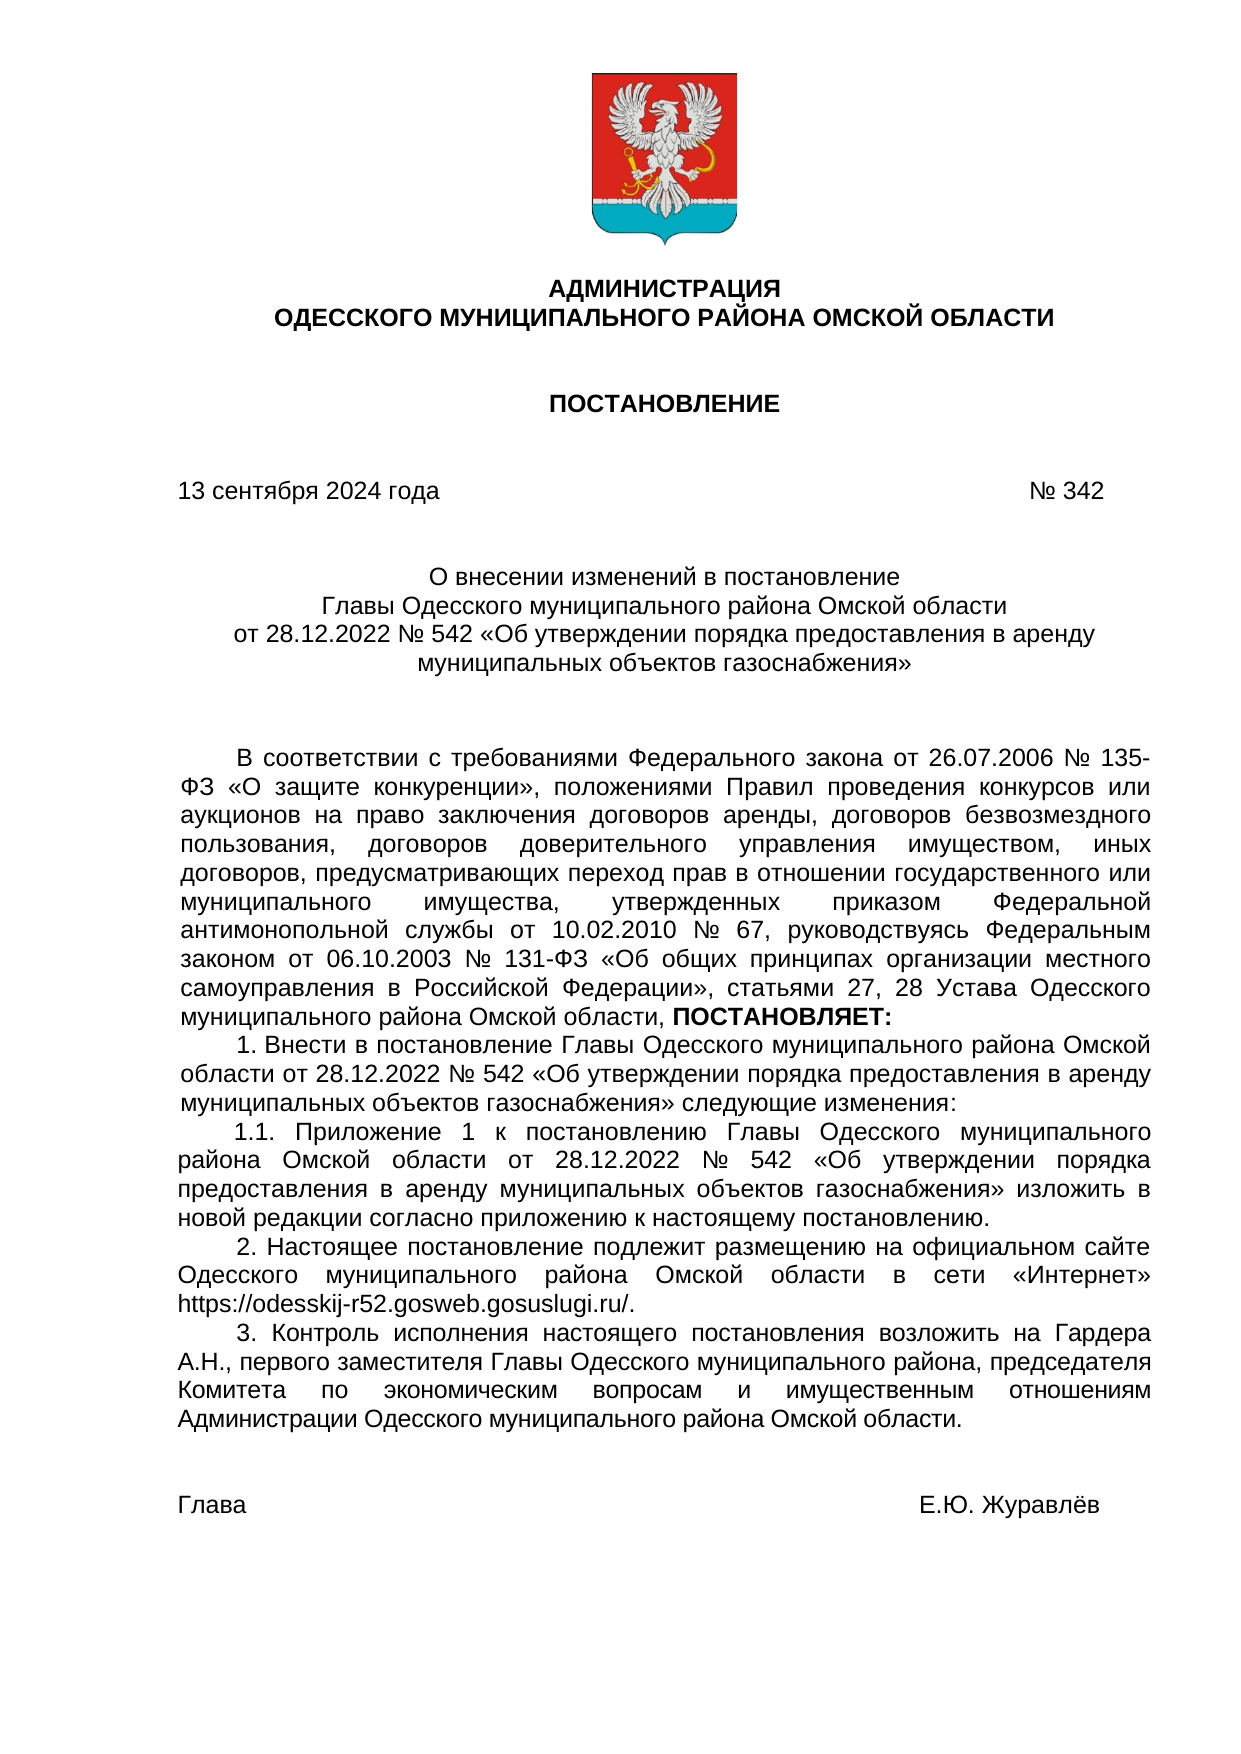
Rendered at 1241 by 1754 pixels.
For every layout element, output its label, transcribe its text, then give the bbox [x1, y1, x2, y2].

text 1. Внести в постановление Главы Одесского муниципального района Омской области от 28.12.2022 № 542 «Об утверждении порядка предоставления в аренду муниципальных объектов газоснабжения» следующие изменения: [177, 1031, 1152, 1117]
text 1.1. Приложение 1 к постановлению Главы Одесского муниципального района Омской области от 28.12.2022 № 542 «Об утверждении порядка предоставления в аренду муниципальных объектов газоснабжения» изложить в новой редакции согласно приложению к настоящему постановлению. [177, 1117, 1152, 1232]
text 2. Настоящее постановление подлежит размещению на официальном сайте Одесского муниципального района Омской области в сети «Интернет» https://odesskij-r52.gosweb.gosuslugi.ru/. [177, 1232, 1152, 1318]
text 3. Контроль исполнения настоящего постановления возложить на Гардера А.Н., первого заместителя Главы Одесского муниципального района, председателя Комитета по экономическим вопросам и имущественным отношениям Администрации Одесского муниципального района Омской области. [177, 1318, 1152, 1433]
text ПОСТАНОВЛЕНИЕ [177, 389, 1152, 418]
text муниципальных объектов газоснабжения» [177, 648, 1152, 677]
text от 28.12.2022 № 542 «Об утверждении порядка предоставления в аренду [177, 619, 1152, 648]
text О внесении изменений в постановление [177, 562, 1152, 591]
picture [591, 73, 738, 246]
text ОДЕССКОГО МУНИЦИПАЛЬНОГО РАЙОНА ОМСКОЙ ОБЛАСТИ [177, 303, 1152, 332]
text В соответствии с требованиями Федерального закона от 26.07.2006 № 135-ФЗ «О защите конкуренции», положениями Правил проведения конкурсов или аукционов на право заключения договоров аренды, договоров безвозмездного пользования, договоров доверительного управления имуществом, иных договоров, предусматривающих переход прав в отношении государственного или муниципального имущества, утвержденных приказом Федеральной антимонопольной службы от 10.02.2010 № 67, руководствуясь Федеральным законом от 06.10.2003 № 131-ФЗ «Об общих принципах организации местного самоуправления в Российской Федерации», статьями 27, 28 Устава Одесского муниципального района Омской области, ПОСТАНОВЛЯЕТ: [177, 743, 1152, 1031]
text Главы Одесского муниципального района Омской области [177, 591, 1152, 619]
text 13 сентября 2024 года № 342 [177, 476, 1152, 504]
text Глава Е.Ю. Журавлёв [177, 1491, 1152, 1519]
text АДМИНИСТРАЦИЯ [177, 274, 1152, 303]
